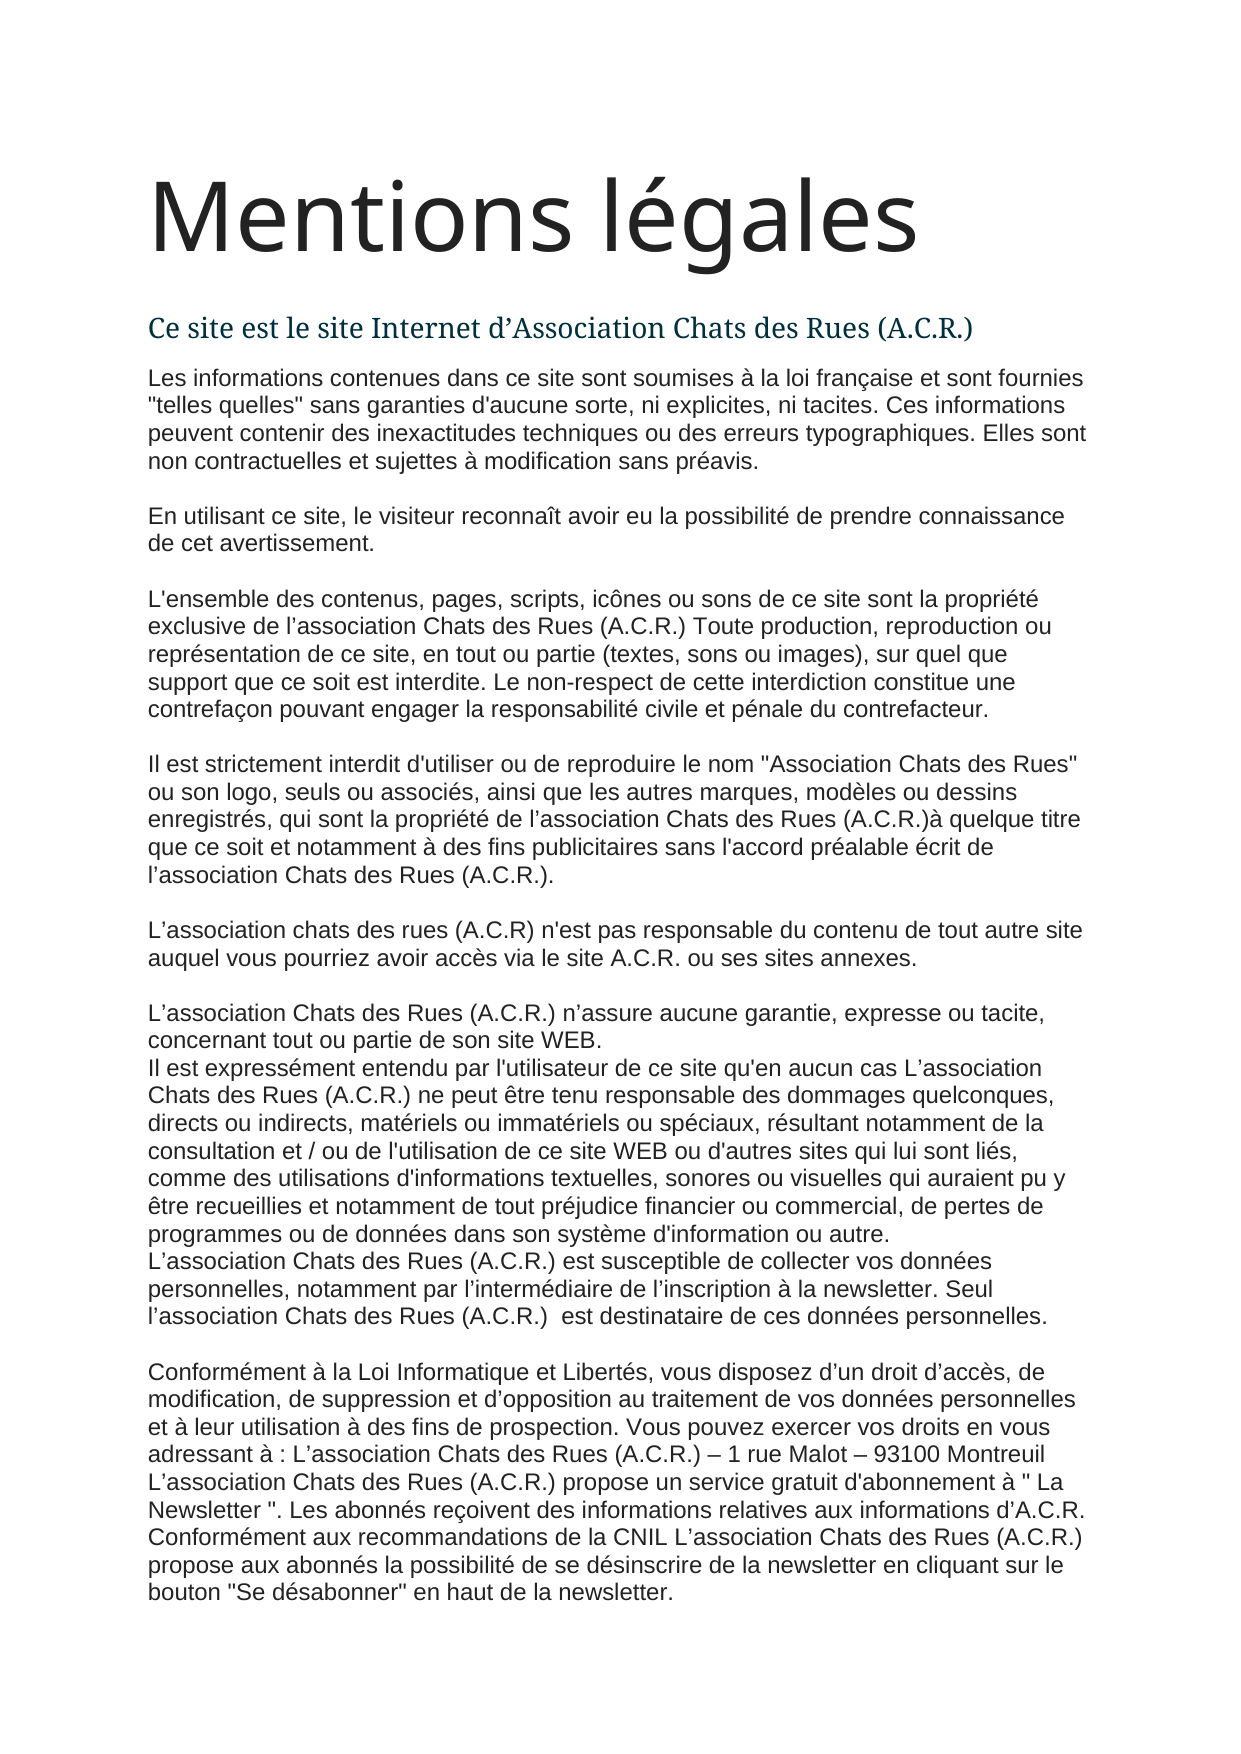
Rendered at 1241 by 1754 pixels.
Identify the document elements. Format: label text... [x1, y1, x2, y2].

text Ce site est le site Internet d’Association Chats des Rues (A.C.R.) [148, 309, 1093, 347]
text Mentions légales [148, 148, 1093, 279]
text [148, 364, 1093, 1606]
